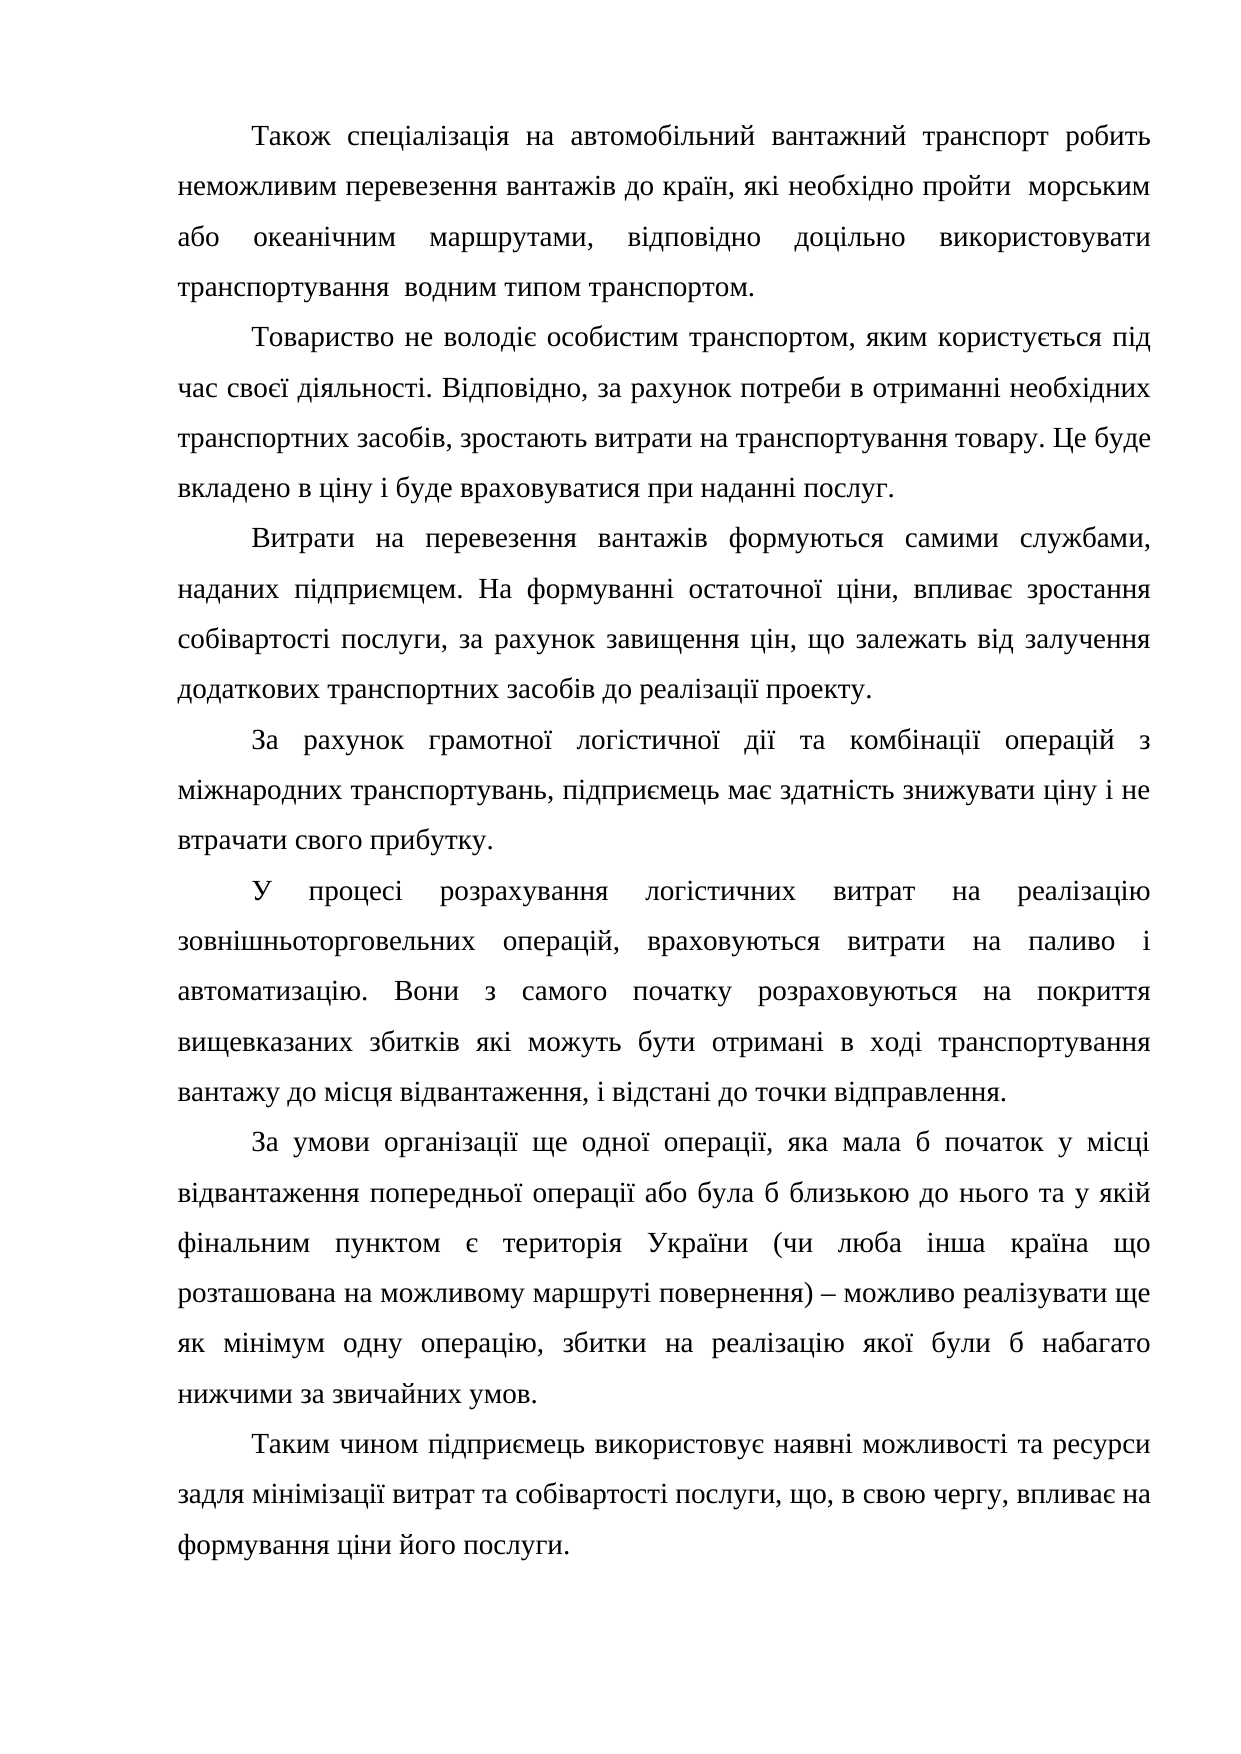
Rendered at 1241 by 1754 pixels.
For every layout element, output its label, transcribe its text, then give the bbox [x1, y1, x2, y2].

text Товариство не володіє особистим транспортом, яким користується під час своєї діяльності. Відповідно, за рахунок потреби в отриманні необхідних транспортних засобів, зростають витрати на транспортування товару. Це буде вкладено в ціну і буде враховуватися при наданні послуг. [177, 319, 1152, 504]
text У процесі розрахування логістичних витрат на реалізацію зовнішньоторговельних операцій, враховуються витрати на паливо і автоматизацію. Вони з самого початку розраховуються на покриття вищевказаних збитків які можуть бути отримані в ході транспортування вантажу до місця відвантаження, і відстані до точки відправлення. [177, 873, 1152, 1108]
text Витрати на перевезення вантажів формуються самими службами, наданих підприємцем. На формуванні остаточної ціни, впливає зростання собівартості послуги, за рахунок завищення цін, що залежать від залучення додаткових транспортних засобів до реалізації проекту. [177, 521, 1152, 705]
text Також спеціалізація на автомобільний вантажний транспорт робить неможливим перевезення вантажів до країн, які необхідно пройти морським або океанічним маршрутами, відповідно доцільно використовувати транспортування водним типом транспортом. [177, 118, 1152, 303]
text За умови організації ще одної операції, яка мала б початок у місці відвантаження попередньої операції або була б близькою до нього та у якій фінальним пунктом є територія України (чи люба інша країна що розташована на можливому маршруті повернення) – можливо реалізувати ще як мінімум одну операцію, збитки на реалізацію якої були б набагато нижчими за звичайних умов. [177, 1124, 1152, 1409]
text За рахунок грамотної логістичної дії та комбінації операцій з міжнародних транспортувань, підприємець має здатність знижувати ціну і не втрачати свого прибутку. [177, 722, 1152, 856]
text Таким чином підприємець використовує наявні можливості та ресурси задля мінімізації витрат та собівартості послуги, що, в свою чергу, впливає на формування ціни його послуги. [177, 1426, 1152, 1560]
